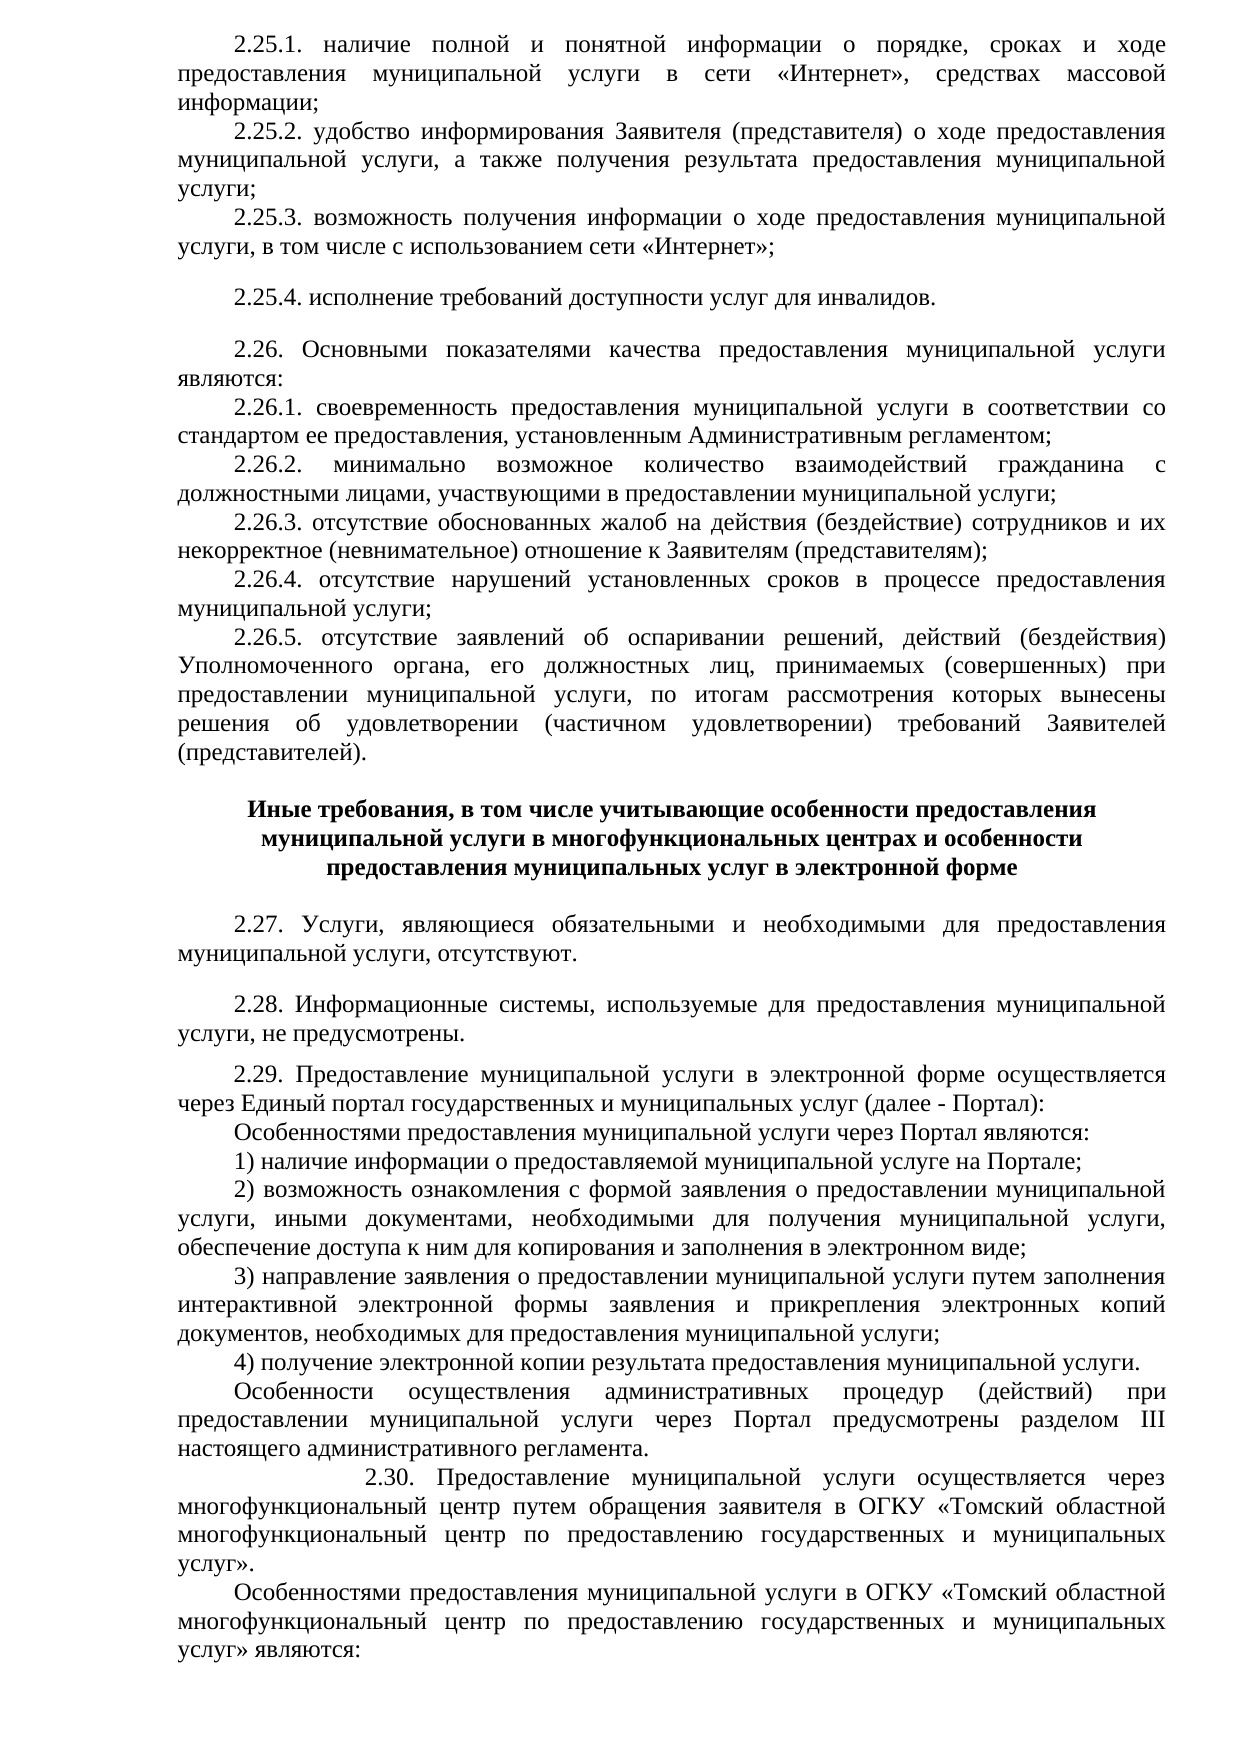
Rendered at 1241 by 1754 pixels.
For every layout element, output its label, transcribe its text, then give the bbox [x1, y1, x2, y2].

text 2.29. Предоставление муниципальной услуги в электронной форме осуществляется через Единый портал государственных и муниципальных услуг (далее - Портал): [177, 1059, 1167, 1117]
text 2.25.4. исполнение требований доступности услуг для инвалидов. [177, 282, 1167, 311]
text 2.25.3. возможность получения информации о ходе предоставления муниципальной услуги, в том числе с использованием сети «Интернет»; [177, 202, 1167, 259]
text Особенности осуществления административных процедур (действий) при предоставлении муниципальной услуги через Портал предусмотрены разделом III настоящего административного регламента. [177, 1376, 1167, 1462]
text 2) возможность ознакомления с формой заявления о предоставлении муниципальной услуги, иными документами, необходимыми для получения муниципальной услуги, обеспечение доступа к ним для копирования и заполнения в электронном виде; [177, 1174, 1167, 1261]
text 2.25.1. наличие полной и понятной информации о порядке, сроках и ходе предоставления муниципальной услуги в сети «Интернет», средствах массовой информации; [177, 29, 1167, 116]
text 2.25.2. удобство информирования Заявителя (представителя) о ходе предоставления муниципальной услуги, а также получения результата предоставления муниципальной услуги; [177, 116, 1167, 202]
text Особенностями предоставления муниципальной услуги в ОГКУ «Томский областной многофункциональный центр по предоставлению государственных и муниципальных услуг» являются: [177, 1577, 1167, 1663]
text 1) наличие информации о предоставляемой муниципальной услуге на Портале; [177, 1146, 1167, 1174]
text 2.26.1. своевременность предоставления муниципальной услуги в соответствии со стандартом ее предоставления, установленным Административным регламентом; [177, 392, 1167, 449]
text 3) направление заявления о предоставлении муниципальной услуги путем заполнения интерактивной электронной формы заявления и прикрепления электронных копий документов, необходимых для предоставления муниципальной услуги; [177, 1261, 1167, 1347]
text 2.26.4. отсутствие нарушений установленных сроков в процессе предоставления муниципальной услуги; [177, 564, 1167, 622]
text Особенностями предоставления муниципальной услуги через Портал являются: [177, 1117, 1167, 1146]
text 2.30. Предоставление муниципальной услуги осуществляется через многофункциональный центр путем обращения заявителя в ОГКУ «Томский областной многофункциональный центр по предоставлению государственных и муниципальных услуг». [177, 1462, 1167, 1577]
text 2.26.2. минимально возможное количество взаимодействий гражданина с должностными лицами, участвующими в предоставлении муниципальной услуги; [177, 449, 1167, 507]
title Иные требования, в том числе учитывающие особенности предоставления муниципальной услуги в многофункциональных центрах и особенности предоставления муниципальных услуг в электронной форме [177, 794, 1167, 880]
text 2.27. Услуги, являющиеся обязательными и необходимыми для предоставления муниципальной услуги, отсутствуют. [177, 909, 1167, 967]
text 4) получение электронной копии результата предоставления муниципальной услуги. [177, 1347, 1167, 1376]
text 2.26. Основными показателями качества предоставления муниципальной услуги являются: [177, 334, 1167, 392]
text 2.28. Информационные системы, используемые для предоставления муниципальной услуги, не предусмотрены. [177, 989, 1167, 1047]
text 2.26.5. отсутствие заявлений об оспаривании решений, действий (бездействия) Уполномоченного органа, его должностных лиц, принимаемых (совершенных) при предоставлении муниципальной услуги, по итогам рассмотрения которых вынесены решения об удовлетворении (частичном удовлетворении) требований Заявителей (представителей). [177, 622, 1167, 765]
text 2.26.3. отсутствие обоснованных жалоб на действия (бездействие) сотрудников и их некорректное (невнимательное) отношение к Заявителям (представителям); [177, 507, 1167, 564]
